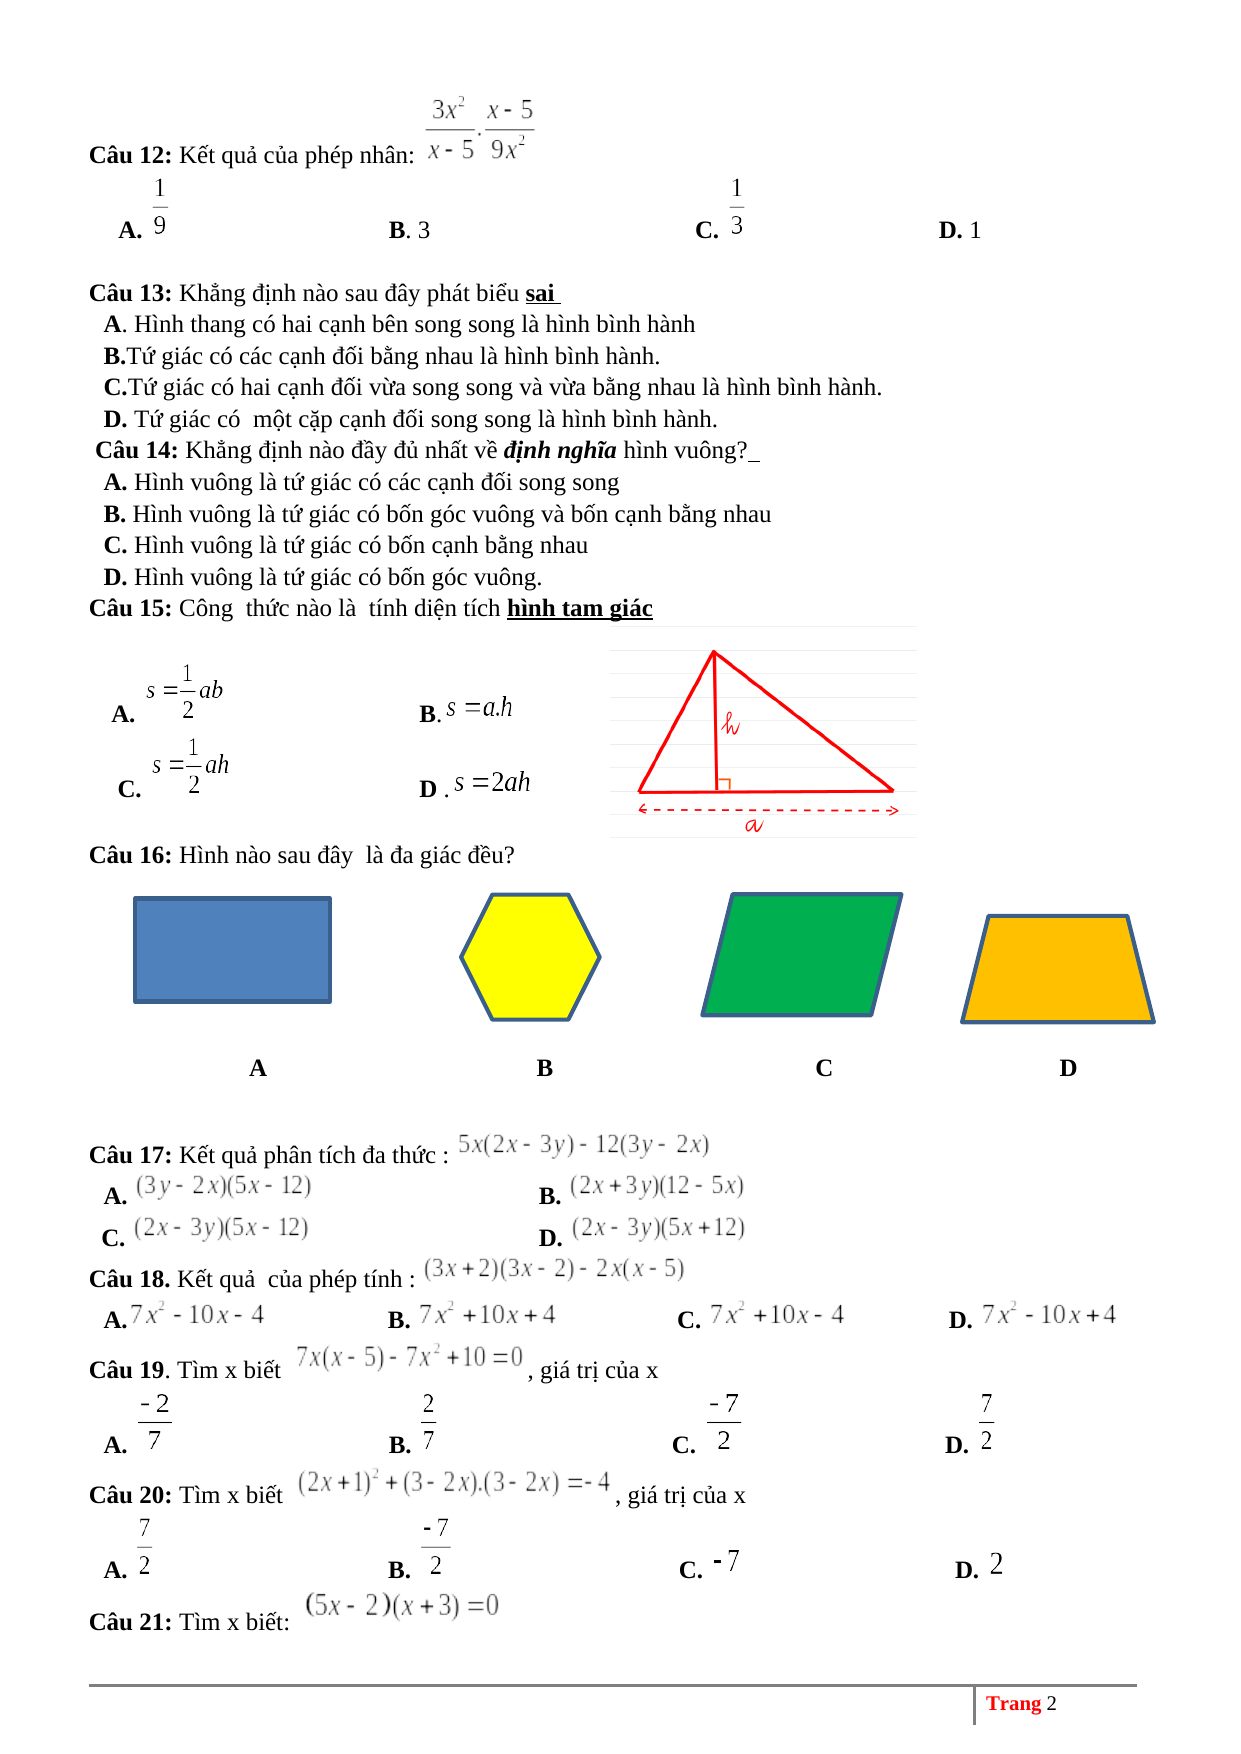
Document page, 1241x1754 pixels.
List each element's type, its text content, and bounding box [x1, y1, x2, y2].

text A. Hình thang có hai cạnh bên song song là hình bình hành [88, 309, 1181, 338]
picture [609, 625, 917, 838]
text A. B. C. D. [88, 1387, 1181, 1459]
text A. B. C. D. [88, 1296, 1181, 1334]
text D. Hình vuông là tứ giác có bốn góc vuông. [88, 562, 1181, 591]
text C. D. [88, 1213, 1181, 1252]
text A. Hình vuông là tứ giác có các cạnh đối song song [88, 467, 1181, 496]
text Câu 19. Tìm x biết , giá trị của x [88, 1337, 1181, 1384]
table_header [927, 872, 1176, 1053]
text B.Tứ giác có các cạnh đối bằng nhau là hình bình hành. [88, 341, 1181, 370]
table_cell D [961, 1053, 1176, 1099]
text Câu 16: Hình nào sau đây là đa giác đều? [88, 840, 1181, 869]
text Câu 12: Kết quả của phép nhân: [88, 88, 1181, 169]
text Câu 17: Kết quả phân tích đa thức : [88, 1130, 1181, 1169]
table_header [688, 872, 927, 1053]
table_header [115, 872, 401, 1053]
text Câu 13: Khẳng định nào sau đây phát biểu sai [88, 278, 1181, 307]
text C. Hình vuông là tứ giác có bốn cạnh bằng nhau [88, 530, 1181, 559]
text Câu 15: Công thức nào là tính diện tích hình tam giác [88, 593, 1181, 622]
table_header [599, 625, 1059, 840]
table_header A. B. C. D . [100, 625, 598, 840]
text C.Tứ giác có hai cạnh đối vừa song song và vừa bằng nhau là hình bình hành. [88, 372, 1181, 401]
table_cell B [401, 1053, 688, 1099]
text A. B. 3 C. D. 1 [88, 172, 1181, 243]
text A. B. C. D. [88, 1512, 1181, 1583]
text Câu 20: Tìm x biết , giá trị của x [88, 1462, 1181, 1509]
text Câu 21: Tìm x biết: [88, 1586, 1181, 1635]
text Câu 18. Kết quả của phép tính : [88, 1254, 1181, 1293]
table_cell A [115, 1053, 401, 1099]
table_header [401, 872, 688, 1053]
table_cell C [688, 1053, 961, 1099]
text Câu 14: Khẳng định nào đầy đủ nhất về định nghĩa hình vuông? [88, 436, 1181, 464]
text A. B. [88, 1172, 1181, 1210]
text B. Hình vuông là tứ giác có bốn góc vuông và bốn cạnh bằng nhau [88, 499, 1181, 527]
text D. Tứ giác có một cặp cạnh đối song song là hình bình hành. [88, 404, 1181, 433]
